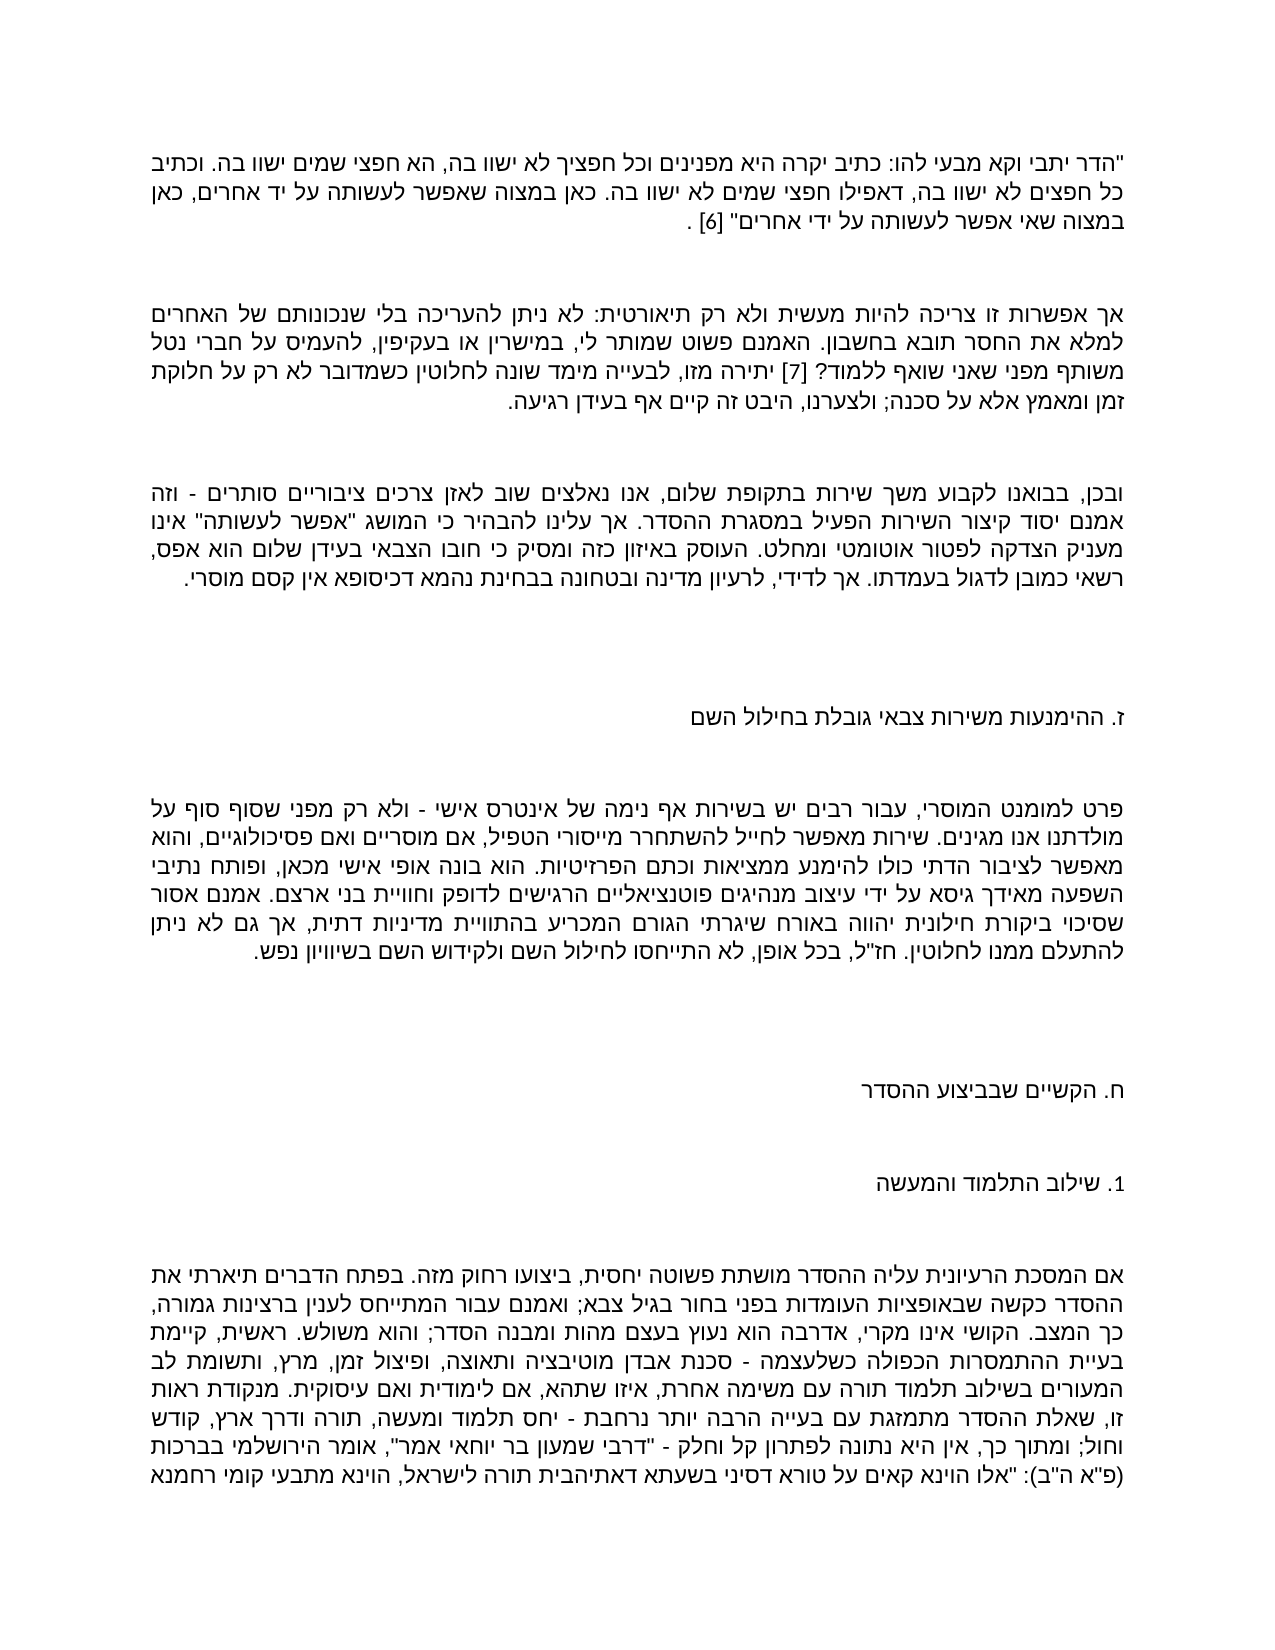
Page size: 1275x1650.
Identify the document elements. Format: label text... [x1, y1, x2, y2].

text ח. הקשיים שבביצוע ההסדר [150, 1077, 1125, 1103]
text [150, 1262, 1125, 1488]
text אך אפשרות זו צריכה להיות מעשית ולא רק תיאורטית: לא ניתן להעריכה בלי שנכונותם של האחרים למלא את החסר תובא בחשבון. האמנם פשוט שמותר לי, במישרין או בעקיפין, להעמיס על חברי נטל משותף מפני שאני שואף ללמוד? [‎7] יתירה מזו, לבעייה מימד שונה לחלוטין כשמדובר לא רק על חלוקת זמן ומאמץ אלא על סכנה; ולצערנו, היבט זה קיים אף בעידן רגיעה. [150, 301, 1125, 414]
text פרט למומנט המוסרי, עבור רבים יש בשירות אף נימה של אינטרס אישי - ולא רק מפני שסוף סוף על מולדתנו אנו מגינים. שירות מאפשר לחייל להשתחרר מייסורי הטפיל, אם מוסריים ואם פסיכולוגיים, והוא מאפשר לציבור הדתי כולו להימנע ממציאות וכתם הפרזיטיות. הוא בונה אופי אישי מכאן, ופותח נתיבי השפעה מאידך גיסא על ידי עיצוב מנהיגים פוטנציאליים הרגישים לדופק וחוויית בני ארצם. אמנם אסור שסיכוי ביקורת חילונית יהווה באורח שיגרתי הגורם המכריע בהתוויית מדיניות דתית, אך גם לא ניתן להתעלם ממנו לחלוטין. חז"ל, בכל אופן, לא התייחסו לחילול השם ולקידוש השם בשיוויון נפש. [150, 796, 1125, 964]
text ז. ההימנעות משירות צבאי גובלת בחילול השם [150, 704, 1125, 730]
text ובכן, בבואנו לקבוע משך שירות בתקופת שלום, אנו נאלצים שוב לאזן צרכים ציבוריים סותרים - וזה אמנם יסוד קיצור השירות הפעיל במסגרת ההסדר. אך עלינו להבהיר כי המושג "אפשר לעשותה" אינו מעניק הצדקה לפטור אוטומטי ומחלט. העוסק באיזון כזה ומסיק כי חובו הצבאי בעידן שלום הוא אפס, רשאי כמובן לדגול בעמדתו. אך לדידי, לרעיון מדינה ובטחונה בבחינת נהמא דכיסופא אין קסם מוסרי. [150, 479, 1125, 591]
text ‎1. שילוב התלמוד והמעשה [150, 1169, 1125, 1197]
text "הדר יתבי וקא מבעי להו: כתיב יקרה היא מפנינים וכל חפציך לא ישוו בה, הא חפצי שמים ישוו בה. וכתיב כל חפצים לא ישוו בה, דאפילו חפצי שמים לא ישוו בה. כאן במצוה שאפשר לעשותה על יד אחרים, כאן במצוה שאי אפשר לעשותה על ידי אחרים" [‎6] . [150, 150, 1125, 235]
